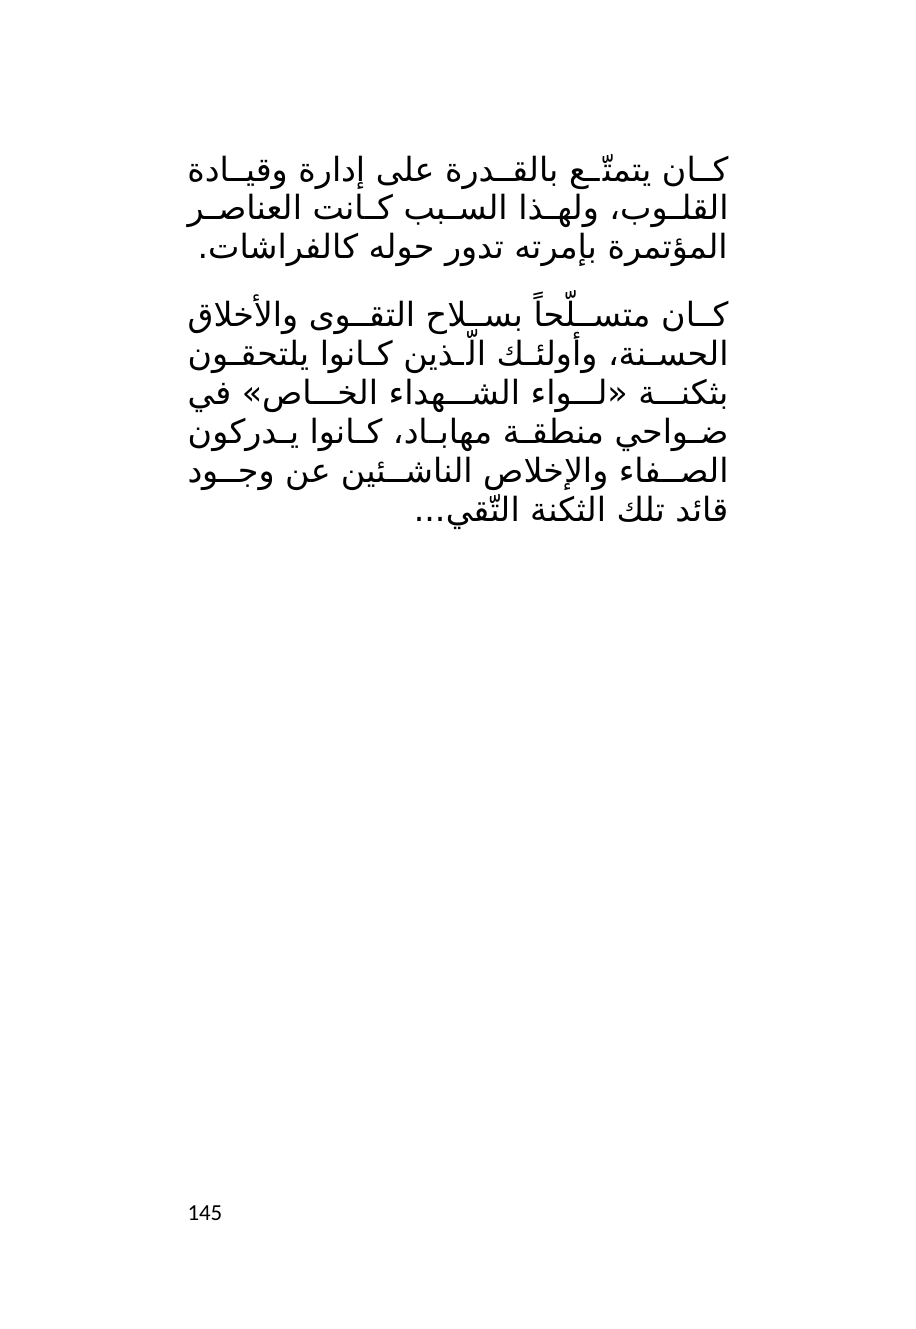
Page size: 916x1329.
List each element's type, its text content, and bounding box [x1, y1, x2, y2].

text كان متسلّحاً بسلاح التقوى والأخلاق الحسنة، وأولئك الّذين كانوا يلتحقون بثكنة «لواء الشهداء الخاص» في ضواحي منطقة مهاباد، كانوا يدركون الصفاء والإخلاص الناشئين عن وجود قائد تلك الثكنة التّقي... [187, 296, 728, 529]
text كان يتمتّع بالقدرة على إدارة وقيادة القلوب، ولهذا السبب كانت العناصر المؤتمرة بإمرته تدور حوله كالفراشات. [187, 150, 728, 267]
